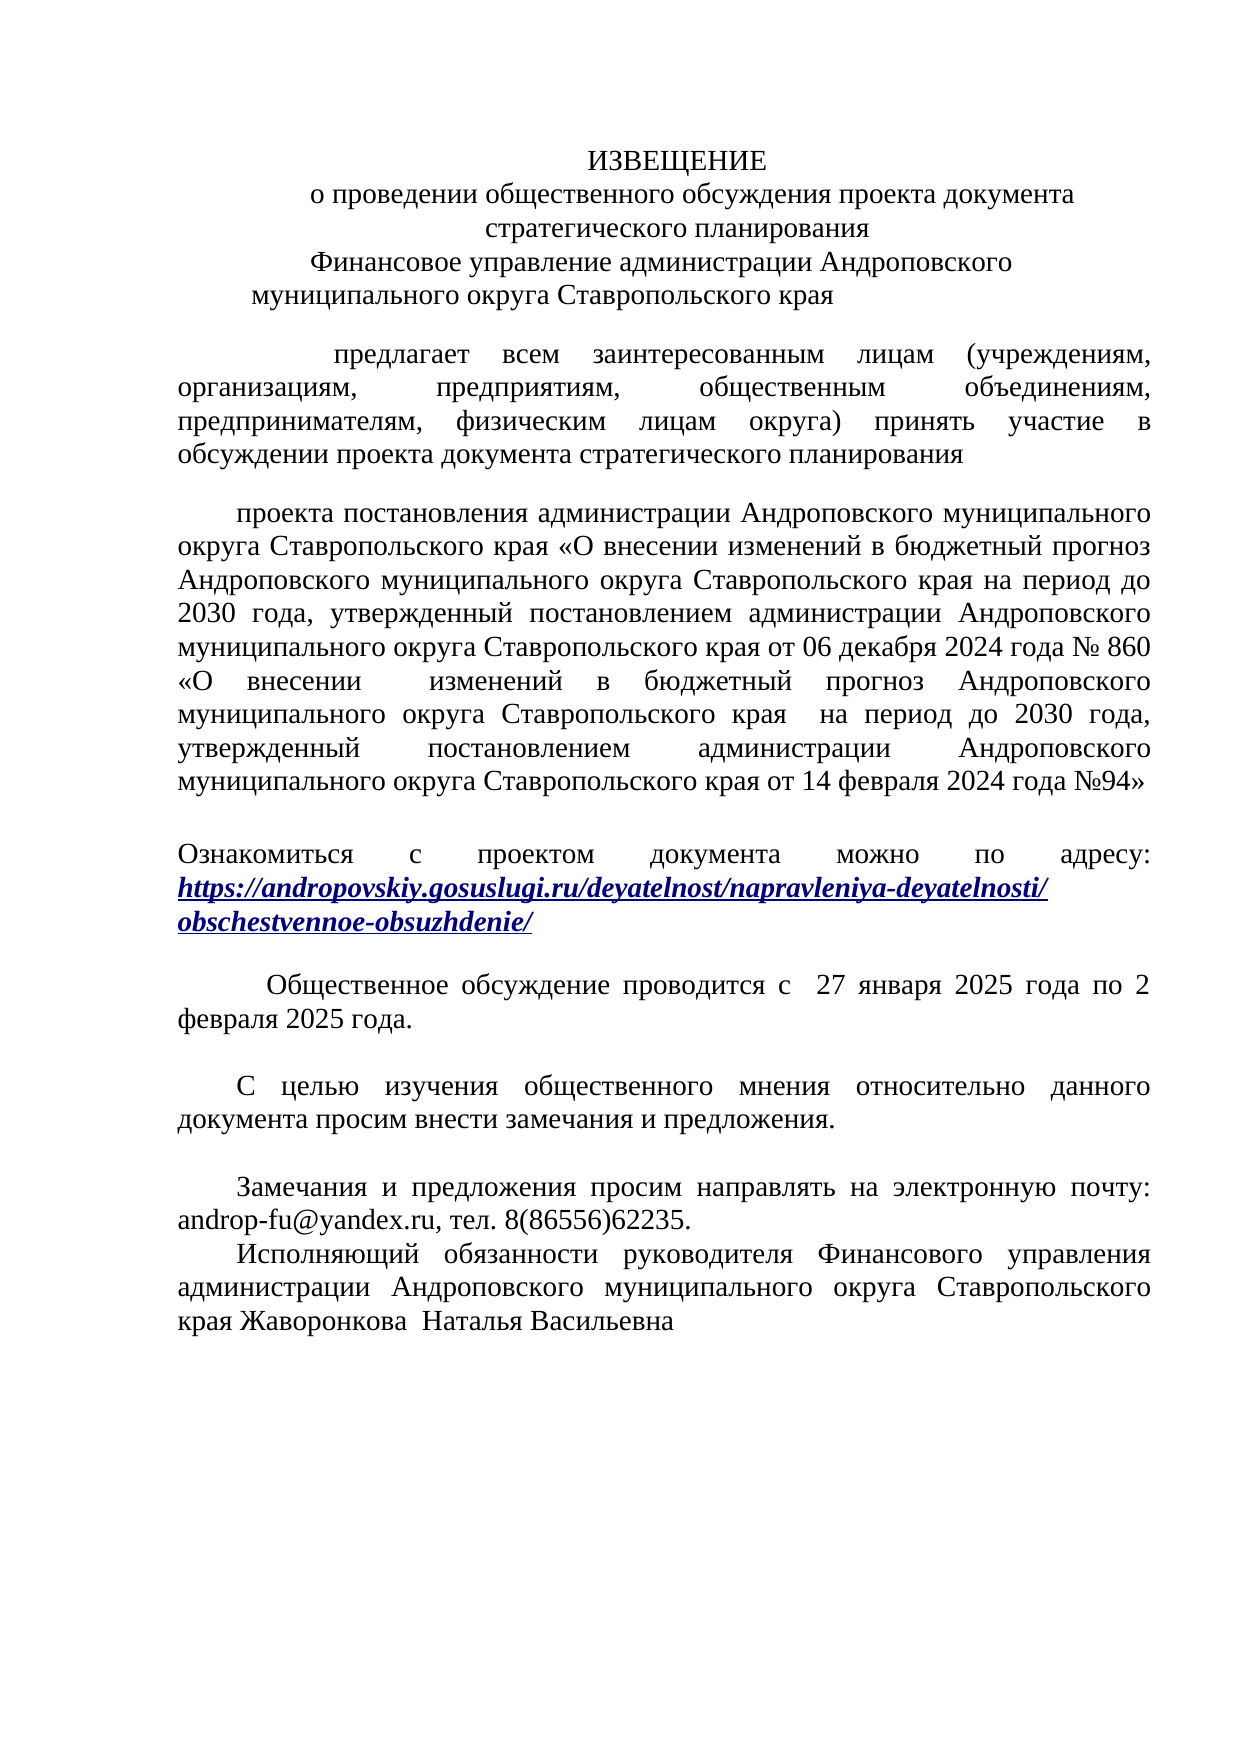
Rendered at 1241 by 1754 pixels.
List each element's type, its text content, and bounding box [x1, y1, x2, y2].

title Исполняющий обязанности руководителя Финансового управления администрации Андроповского муниципального округа Ставропольского края Жаворонкова Наталья Васильевна [177, 1236, 1152, 1336]
subtitle Ознакомиться с проектом документа можно по адресу: https://andropovskiy.gosuslugi.ru/deyatelnost/napravleniya-deyatelnosti/obschestvennoe-obsuzhdenie/ [177, 837, 1152, 937]
title Замечания и предложения просим направлять на электронную почту: androp-fu@yandex.ru, тел. 8(86556)62235. [177, 1169, 1152, 1236]
title о проведении общественного обсуждения проекта документа [251, 177, 1152, 210]
title ИЗВЕЩЕНИЕ [251, 143, 1152, 177]
subtitle проекта постановления администрации Андроповского муниципального округа Ставропольского края «О внесении изменений в бюджетный прогноз Андроповского муниципального округа Ставропольского края на период до 2030 года, утвержденный постановлением администрации Андроповского муниципального округа Ставропольского края от 06 декабря 2024 года № 860 «О внесении изменений в бюджетный прогноз Андроповского муниципального округа Ставропольского края на период до 2030 года, утвержденный постановлением администрации Андроповского муниципального округа Ставропольского края от 14 февраля 2024 года №94» [177, 495, 1152, 797]
title Финансовое управление администрации Андроповского муниципального округа Ставропольского края [251, 244, 1152, 311]
title стратегического планирования [251, 210, 1152, 244]
subtitle предлагает всем заинтересованным лицам (учреждениям, организациям, предприятиям, общественным объединениям, предпринимателям, физическим лицам округа) принять участие в обсуждении проекта документа стратегического планирования [177, 336, 1152, 470]
title Общественное обсуждение проводится с 27 января 2025 года по 2 февраля 2025 года. [177, 967, 1152, 1034]
title С целью изучения общественного мнения относительно данного документа просим внести замечания и предложения. [177, 1068, 1152, 1135]
